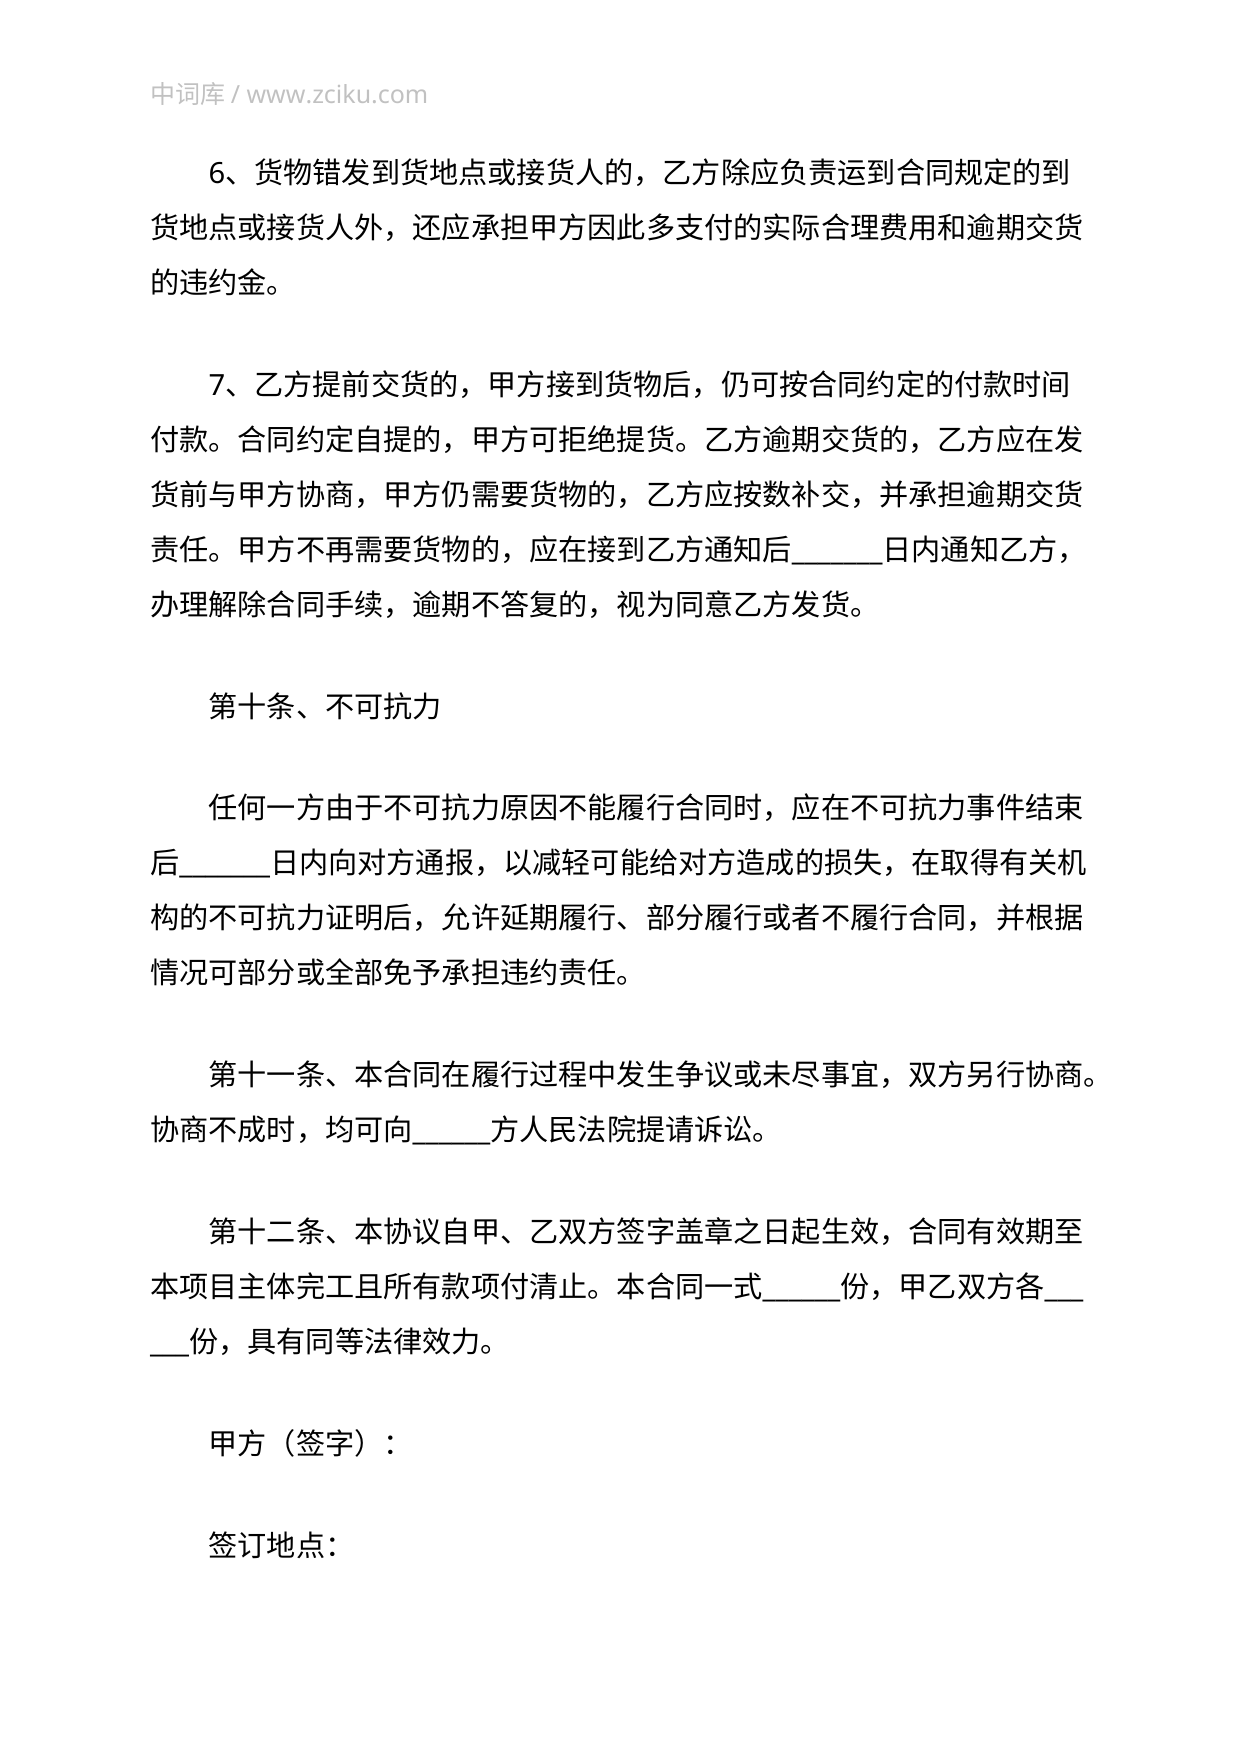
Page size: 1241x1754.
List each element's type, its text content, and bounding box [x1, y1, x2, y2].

text 签订地点： [150, 1522, 1090, 1564]
text 7、乙方提前交货的，甲方接到货物后，仍可按合同约定的付款时间付款。合同约定自提的，甲方可拒绝提货。乙方逾期交货的，乙方应在发货前与甲方协商，甲方仍需要货物的，乙方应按数补交，并承担逾期交货责任。甲方不再需要货物的，应在接到乙方通知后_______日内通知乙方，办理解除合同手续，逾期不答复的，视为同意乙方发货。 [150, 362, 1090, 624]
text 6、货物错发到货地点或接货人的，乙方除应负责运到合同规定的到货地点或接货人外，还应承担甲方因此多支付的实际合理费用和逾期交货的违约金。 [150, 150, 1090, 302]
text 第十条、不可抗力 [150, 683, 1090, 726]
text 任何一方由于不可抗力原因不能履行合同时，应在不可抗力事件结束后_______日内向对方通报，以减轻可能给对方造成的损失，在取得有关机构的不可抗力证明后，允许延期履行、部分履行或者不履行合同，并根据情况可部分或全部免予承担违约责任。 [150, 785, 1090, 992]
text 第十二条、本协议自甲、乙双方签字盖章之日起生效，合同有效期至本项目主体完工且所有款项付清止。本合同一式______份，甲乙双方各______份，具有同等法律效力。 [150, 1208, 1090, 1361]
text 甲方（签字）： [150, 1420, 1090, 1463]
text 第十一条、本合同在履行过程中发生争议或未尽事宜，双方另行协商。协商不成时，均可向______方人民法院提请诉讼。 [150, 1052, 1090, 1149]
